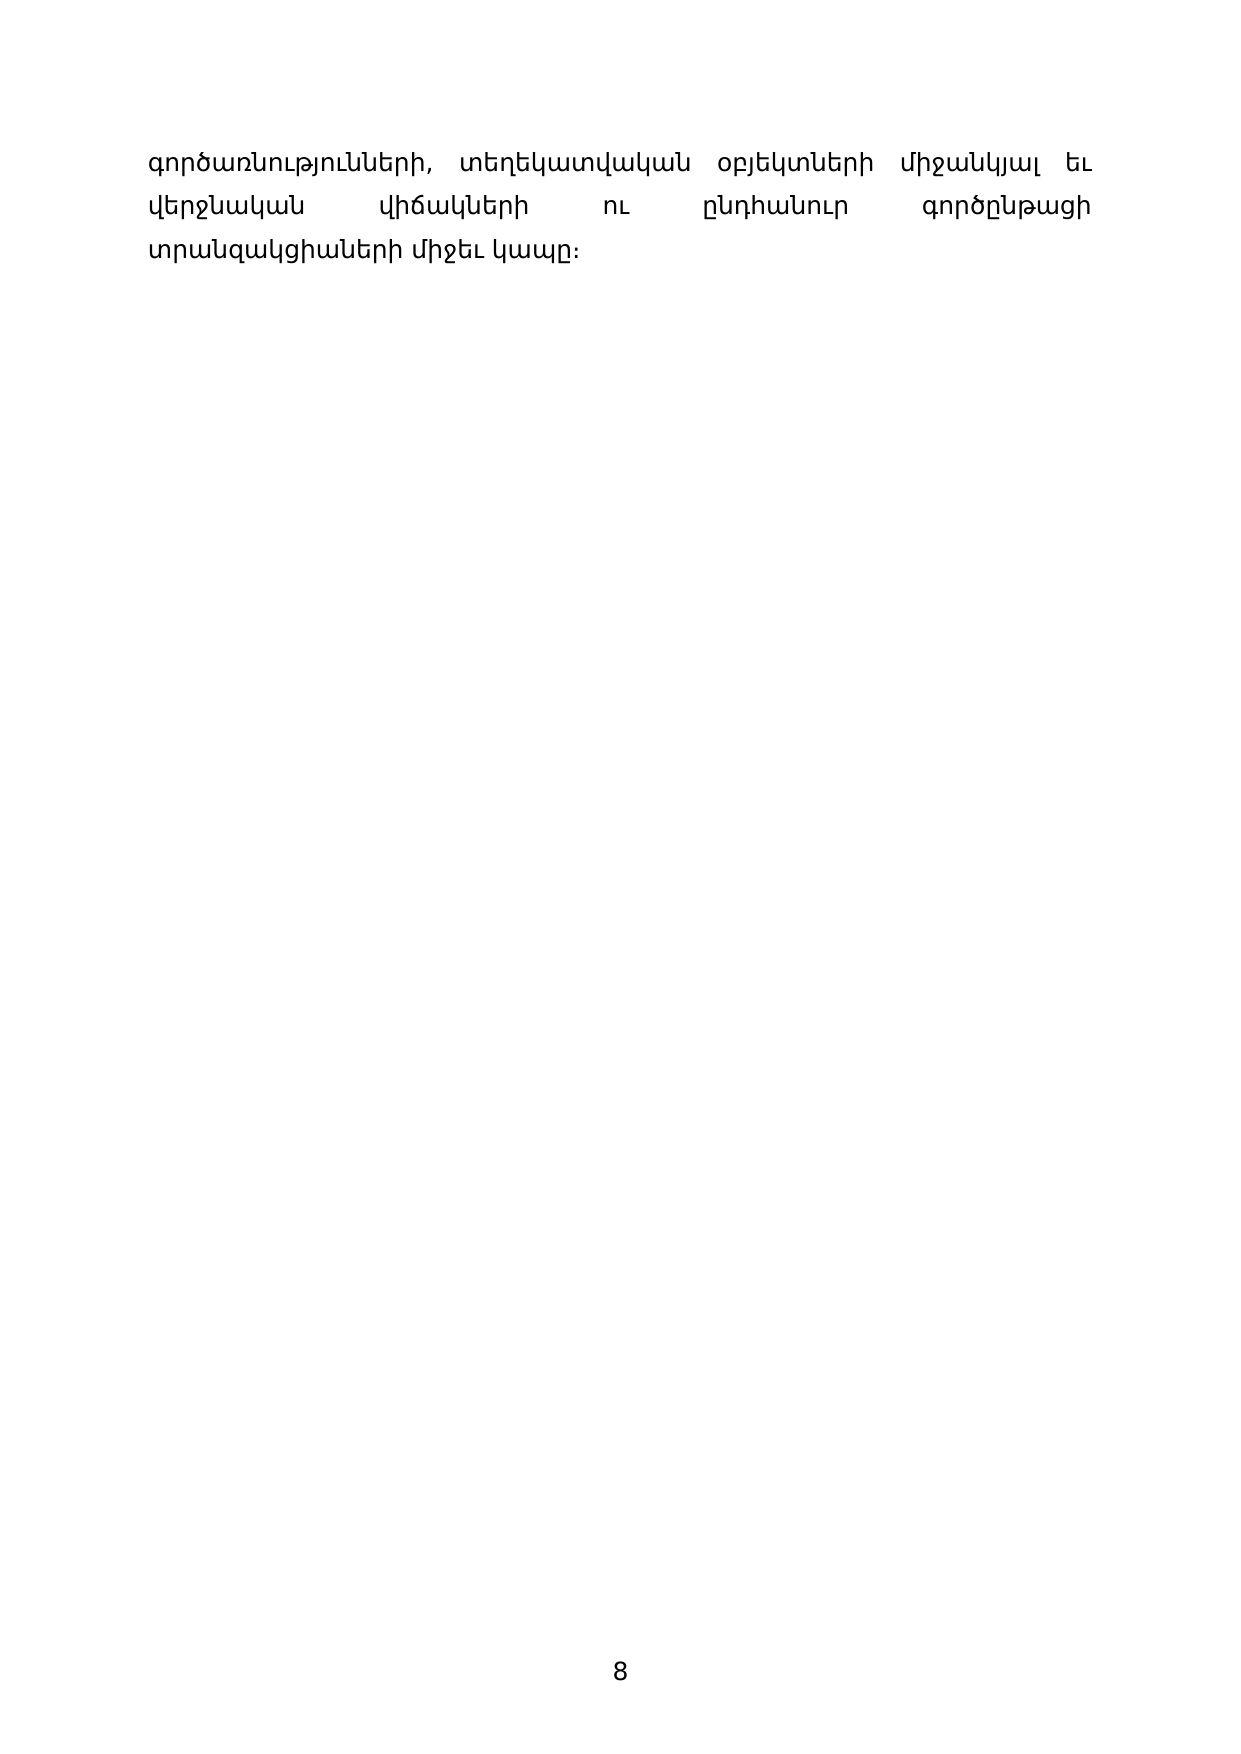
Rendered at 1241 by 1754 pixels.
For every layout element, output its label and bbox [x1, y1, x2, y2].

text [148, 148, 1092, 264]
